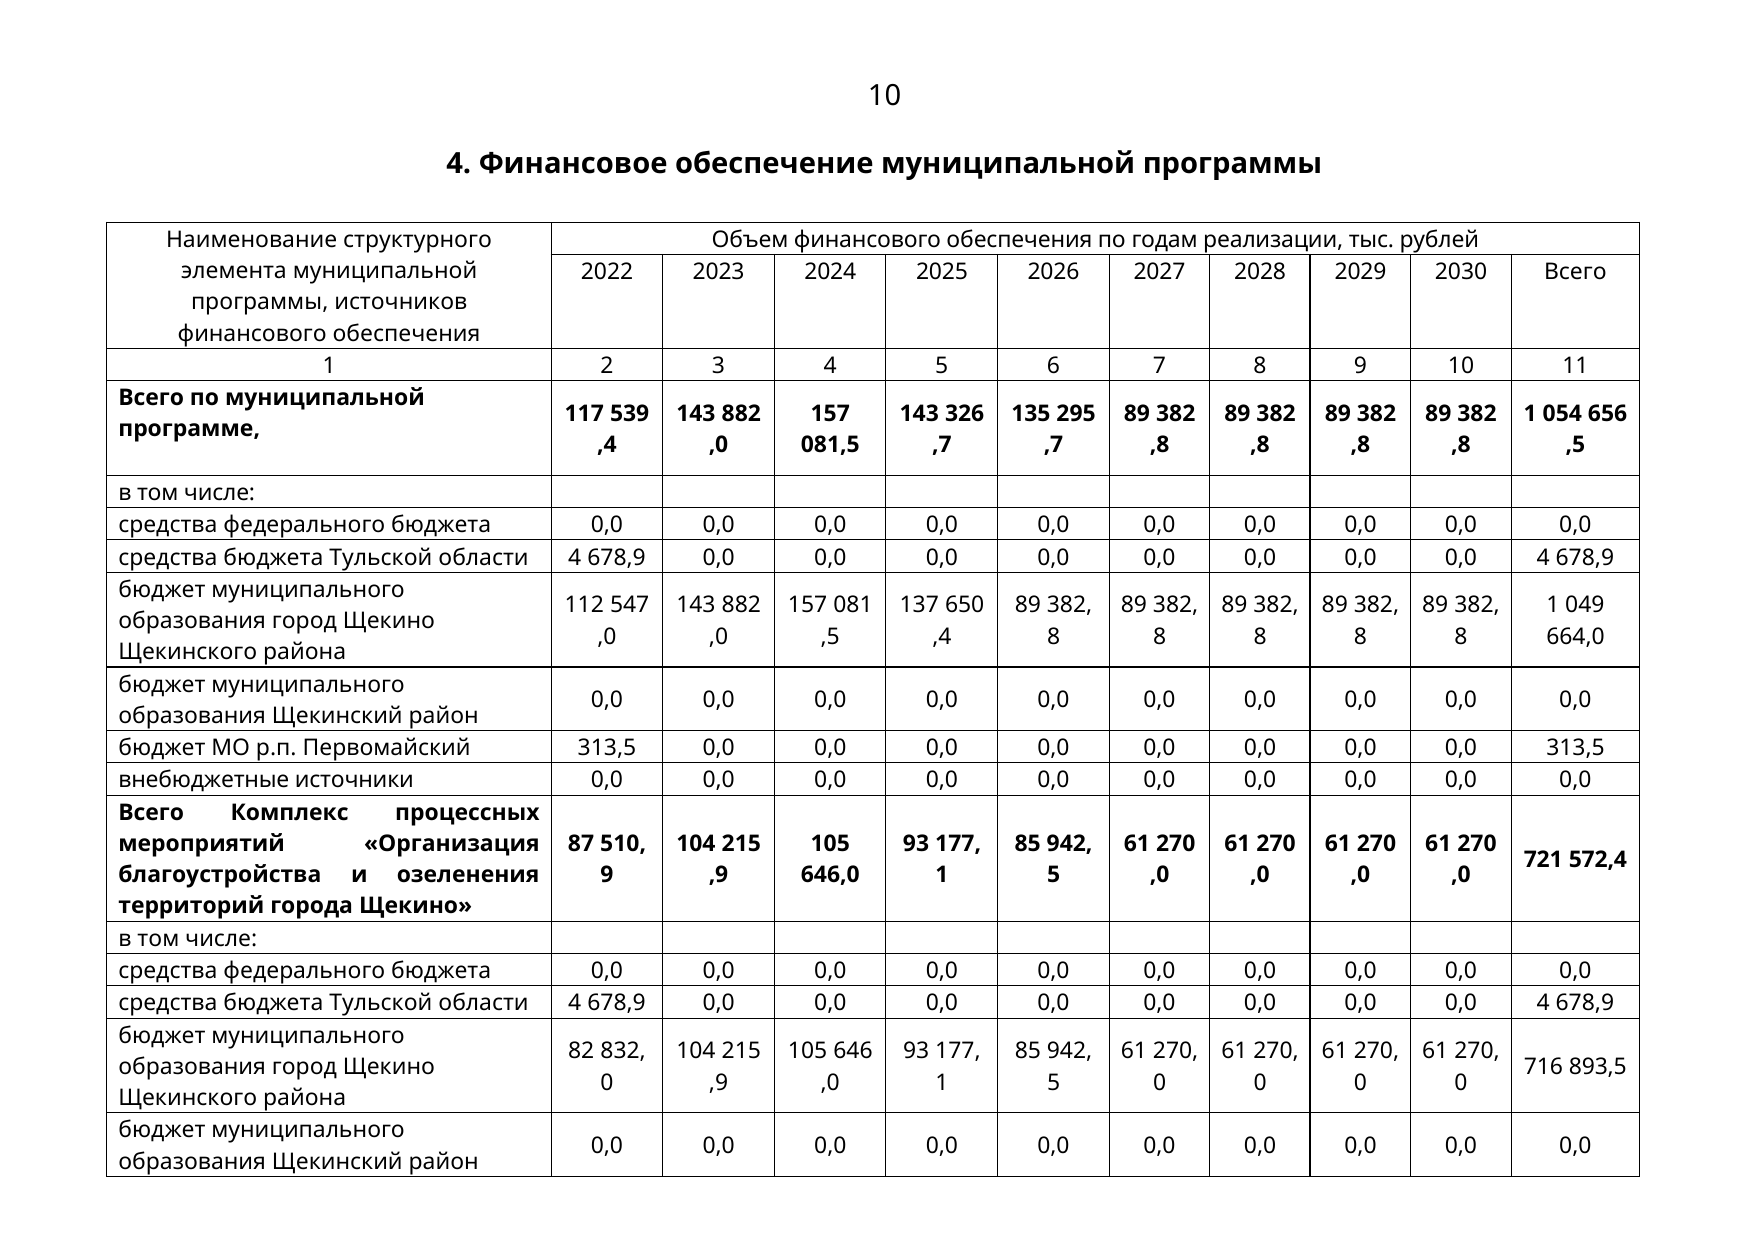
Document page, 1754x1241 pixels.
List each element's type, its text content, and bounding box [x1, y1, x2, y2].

table_cell [552, 922, 662, 953]
table_cell 0,0 [1210, 731, 1309, 762]
table_cell [775, 922, 885, 953]
table_cell 0,0 [1311, 986, 1410, 1017]
table_cell 2026 [998, 255, 1109, 348]
table_cell 0,0 [998, 954, 1109, 985]
table_cell [1411, 922, 1511, 953]
table_cell 6 [998, 349, 1109, 380]
table_cell 93 177,1 [886, 1019, 997, 1112]
table_cell [1110, 476, 1209, 507]
table_cell в том числе: [107, 476, 551, 507]
table_cell 89 382,8 [1210, 573, 1309, 666]
table_cell 0,0 [998, 508, 1109, 539]
table_header Объем финансового обеспечения по годам реализации, тыс. рублей [552, 223, 1639, 254]
text 4. Финансовое обеспечение муниципальной программы [118, 142, 1651, 182]
table_cell 0,0 [775, 508, 885, 539]
table_cell 0,0 [1411, 954, 1511, 985]
table_cell 0,0 [886, 763, 997, 794]
table_cell 0,0 [1411, 540, 1511, 572]
table_cell 2023 [663, 255, 774, 348]
table_cell 85 942,5 [998, 1019, 1109, 1112]
table_cell 0,0 [1311, 763, 1410, 794]
table_cell 135 295,7 [998, 381, 1109, 475]
table_cell 0,0 [1411, 763, 1511, 794]
table_cell 0,0 [886, 731, 997, 762]
table_cell бюджет муниципального образования Щекинский район [107, 668, 551, 730]
table_cell бюджет МО р.п. Первомайский [107, 731, 551, 762]
table_header Наименование структурного элемента муниципальной программы, источников финансового обеспечения [107, 223, 551, 348]
table_cell 0,0 [1311, 1113, 1410, 1176]
table_cell 61 270,0 [1210, 796, 1309, 921]
table_cell 0,0 [552, 954, 662, 985]
table_cell средства бюджета Тульской области [107, 986, 551, 1017]
table_cell 104 215,9 [663, 796, 774, 921]
table_cell 61 270,0 [1110, 796, 1209, 921]
table_cell средства федерального бюджета [107, 954, 551, 985]
table_cell 0,0 [663, 508, 774, 539]
table_cell 0,0 [998, 763, 1109, 794]
table_cell 0,0 [998, 1113, 1109, 1176]
table_cell 0,0 [998, 668, 1109, 730]
table_cell 143 326,7 [886, 381, 997, 475]
table_cell 4 678,9 [1512, 986, 1639, 1017]
table_cell 0,0 [663, 763, 774, 794]
table_cell 0,0 [775, 763, 885, 794]
table_cell 0,0 [775, 540, 885, 572]
table_cell Всего Комплекс процессных мероприятий «Организация благоустройства и озеленения территорий города Щекино» [107, 796, 551, 921]
table_cell 0,0 [1311, 508, 1410, 539]
table_cell 2027 [1110, 255, 1209, 348]
table_cell 89 382,8 [1210, 381, 1309, 475]
table_cell 89 382,8 [1311, 573, 1410, 666]
table_cell 104 215,9 [663, 1019, 774, 1112]
table_cell 89 382,8 [1311, 381, 1410, 475]
table_cell [1512, 922, 1639, 953]
table_cell 137 650,4 [886, 573, 997, 666]
table_cell 0,0 [552, 668, 662, 730]
table_cell 89 382,8 [1110, 381, 1209, 475]
table_cell 0,0 [886, 668, 997, 730]
table_cell 0,0 [886, 540, 997, 572]
table_cell 0,0 [1411, 1113, 1511, 1176]
table_cell 0,0 [663, 954, 774, 985]
table_cell 0,0 [1311, 540, 1410, 572]
table_cell 0,0 [1210, 763, 1309, 794]
table_cell 0,0 [663, 1113, 774, 1176]
table_cell [1210, 476, 1309, 507]
table_cell 0,0 [998, 540, 1109, 572]
table_cell 0,0 [1110, 763, 1209, 794]
table_cell 0,0 [552, 763, 662, 794]
table_cell 0,0 [775, 1113, 885, 1176]
table_cell 105 646,0 [775, 1019, 885, 1112]
table_cell 2030 [1411, 255, 1511, 348]
table_cell 8 [1210, 349, 1309, 380]
table_cell внебюджетные источники [107, 763, 551, 794]
table_cell 0,0 [886, 954, 997, 985]
table_cell 0,0 [1210, 508, 1309, 539]
table_cell 61 270,0 [1110, 1019, 1209, 1112]
table_cell 117 539,4 [552, 381, 662, 475]
table_cell 0,0 [1411, 668, 1511, 730]
table_cell 0,0 [552, 508, 662, 539]
table_cell 143 882,0 [663, 381, 774, 475]
table_cell 0,0 [1512, 1113, 1639, 1176]
table_cell средства федерального бюджета [107, 508, 551, 539]
table_cell 0,0 [1411, 731, 1511, 762]
table_cell [1512, 476, 1639, 507]
table_cell 4 678,9 [1512, 540, 1639, 572]
table_cell 0,0 [775, 954, 885, 985]
table_cell 89 382,8 [1411, 381, 1511, 475]
table_cell 4 678,9 [552, 540, 662, 572]
table_cell 0,0 [998, 731, 1109, 762]
table_cell 2024 [775, 255, 885, 348]
table_cell 87 510,9 [552, 796, 662, 921]
table_cell 5 [886, 349, 997, 380]
table_cell 9 [1311, 349, 1410, 380]
table_cell 0,0 [1110, 668, 1209, 730]
table_cell 0,0 [1210, 668, 1309, 730]
table_cell 0,0 [775, 986, 885, 1017]
table_cell 0,0 [1512, 668, 1639, 730]
table_cell 0,0 [775, 731, 885, 762]
table_cell 11 [1512, 349, 1639, 380]
table_cell 1 [107, 349, 551, 380]
table_cell 2022 [552, 255, 662, 348]
table_cell 0,0 [1512, 508, 1639, 539]
table_cell 0,0 [1411, 986, 1511, 1017]
table_cell 157 081,5 [775, 573, 885, 666]
table_cell 716 893,5 [1512, 1019, 1639, 1112]
table_cell [1311, 476, 1410, 507]
table_cell средства бюджета Тульской области [107, 540, 551, 572]
table_cell 112 547,0 [552, 573, 662, 666]
table_cell 0,0 [998, 986, 1109, 1017]
table_cell [552, 476, 662, 507]
table_cell 2028 [1210, 255, 1309, 348]
table_cell 1 049 664,0 [1512, 573, 1639, 666]
table_cell 61 270,0 [1311, 796, 1410, 921]
table_cell 82 832,0 [552, 1019, 662, 1112]
table_cell 61 270,0 [1411, 796, 1511, 921]
table_cell 0,0 [663, 731, 774, 762]
table_cell 0,0 [663, 668, 774, 730]
table_cell 0,0 [1311, 731, 1410, 762]
table_cell [1110, 922, 1209, 953]
table_cell [775, 476, 885, 507]
table_cell 0,0 [552, 1113, 662, 1176]
table_cell 89 382,8 [998, 573, 1109, 666]
table_cell 105 646,0 [775, 796, 885, 921]
table_cell 0,0 [1110, 1113, 1209, 1176]
table_cell 0,0 [775, 668, 885, 730]
table_cell бюджет муниципального образования Щекинский район [107, 1113, 551, 1176]
table_cell 4 678,9 [552, 986, 662, 1017]
table_cell 0,0 [1311, 954, 1410, 985]
table_cell [663, 476, 774, 507]
table_cell 7 [1110, 349, 1209, 380]
table_cell 0,0 [886, 986, 997, 1017]
table_cell 85 942,5 [998, 796, 1109, 921]
table_cell 2029 [1311, 255, 1410, 348]
table_cell 0,0 [886, 1113, 997, 1176]
table_cell [663, 922, 774, 953]
table_cell [998, 922, 1109, 953]
table_cell 0,0 [663, 986, 774, 1017]
table_cell 0,0 [663, 540, 774, 572]
table_cell [1411, 476, 1511, 507]
table_cell 143 882,0 [663, 573, 774, 666]
table_cell 61 270,0 [1411, 1019, 1511, 1112]
table_cell [886, 922, 997, 953]
table_cell 0,0 [1210, 954, 1309, 985]
table_cell 89 382,8 [1110, 573, 1209, 666]
table_cell 10 [1411, 349, 1511, 380]
table_cell 61 270,0 [1311, 1019, 1410, 1112]
table_cell 0,0 [1512, 954, 1639, 985]
table_cell бюджет муниципального образования город Щекино Щекинского района [107, 1019, 551, 1112]
table_cell 61 270,0 [1210, 1019, 1309, 1112]
table_cell 89 382,8 [1411, 573, 1511, 666]
table_cell 157 081,5 [775, 381, 885, 475]
table_cell 4 [775, 349, 885, 380]
table_cell 2025 [886, 255, 997, 348]
table_cell 0,0 [1411, 508, 1511, 539]
table_cell Всего по муниципальной программе, [107, 381, 551, 475]
table_cell Всего [1512, 255, 1639, 348]
table_cell 2 [552, 349, 662, 380]
table_cell [886, 476, 997, 507]
table_cell 313,5 [552, 731, 662, 762]
table_cell 1 054 656,5 [1512, 381, 1639, 475]
table_cell 0,0 [886, 508, 997, 539]
table_cell 0,0 [1210, 986, 1309, 1017]
table_cell 0,0 [1110, 954, 1209, 985]
table_cell 313,5 [1512, 731, 1639, 762]
table_cell 0,0 [1110, 731, 1209, 762]
table_cell [1210, 922, 1309, 953]
table_cell 0,0 [1110, 540, 1209, 572]
table_cell 93 177,1 [886, 796, 997, 921]
table_cell [1311, 922, 1410, 953]
table_cell в том числе: [107, 922, 551, 953]
table_cell 0,0 [1311, 668, 1410, 730]
table_cell бюджет муниципального образования город Щекино Щекинского района [107, 573, 551, 666]
table_cell 0,0 [1110, 508, 1209, 539]
table_cell 0,0 [1110, 986, 1209, 1017]
table_cell 721 572,4 [1512, 796, 1639, 921]
table_cell 0,0 [1210, 1113, 1309, 1176]
table_cell 0,0 [1210, 540, 1309, 572]
table_cell [998, 476, 1109, 507]
table_cell 0,0 [1512, 763, 1639, 794]
table_cell 3 [663, 349, 774, 380]
